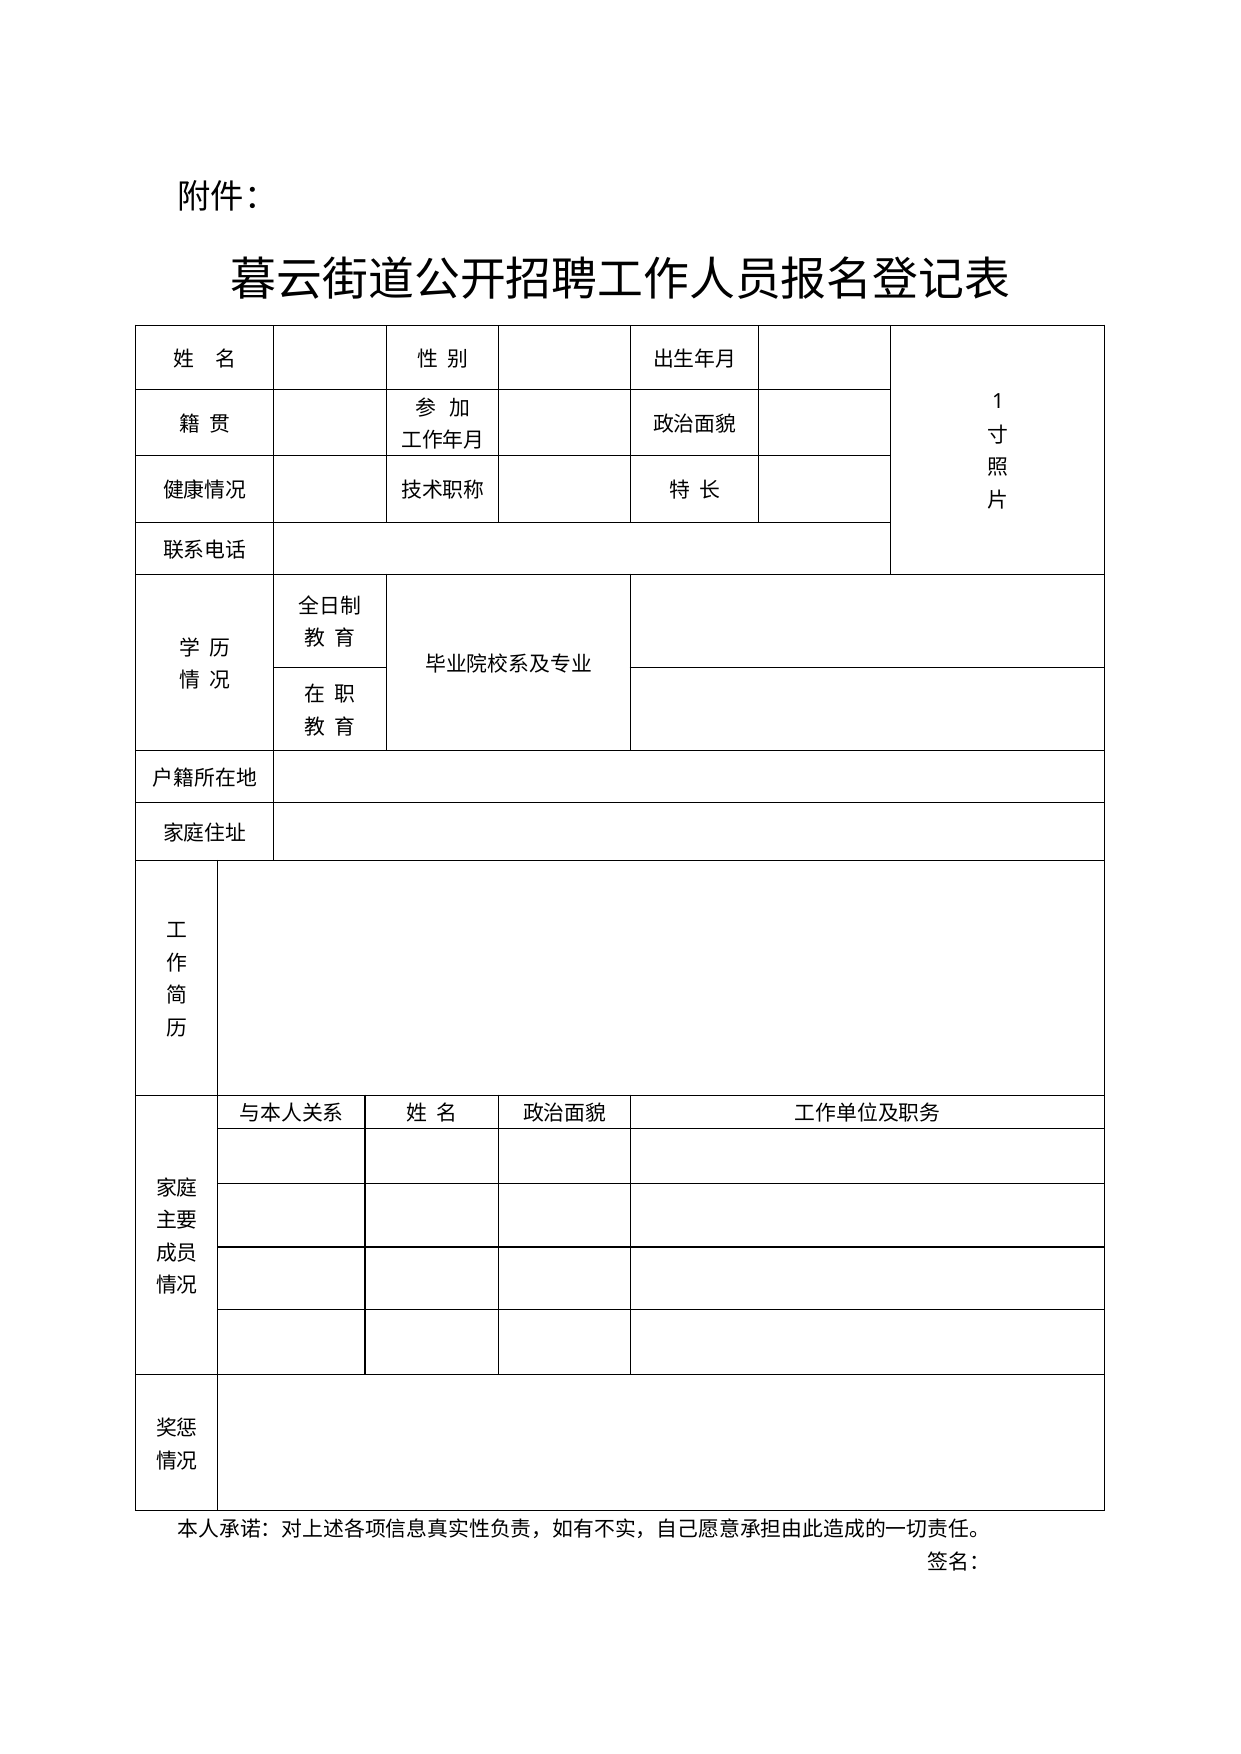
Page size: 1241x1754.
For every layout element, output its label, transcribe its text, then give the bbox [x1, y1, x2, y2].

table_cell [218, 1310, 364, 1374]
table_cell [274, 523, 890, 573]
table_cell 户籍所在地 [136, 751, 273, 802]
table_cell [631, 1310, 1104, 1374]
table_cell [274, 390, 386, 454]
text 附件： [177, 162, 1063, 227]
table_header 出生年月 [631, 326, 758, 388]
table_cell [218, 861, 1104, 1094]
table_cell [218, 1375, 1104, 1510]
table_cell 工 作 简 历 [136, 861, 217, 1094]
table_cell [274, 456, 386, 522]
table_header [759, 326, 890, 388]
table_cell 姓 名 [366, 1096, 498, 1128]
table_cell [631, 1129, 1104, 1183]
table_cell 健康情况 [136, 456, 273, 522]
table_cell 学 历 情 况 [136, 575, 273, 750]
table_cell [631, 1248, 1104, 1309]
table_cell 技术职称 [387, 456, 498, 522]
table_cell [274, 803, 1104, 860]
table_cell 家庭住址 [136, 803, 273, 860]
table_cell 联系电话 [136, 523, 273, 573]
table_cell 在 职 教 育 [274, 668, 386, 750]
table_header [499, 326, 630, 388]
table_cell [759, 456, 890, 522]
table_cell [218, 1184, 364, 1246]
table_cell [631, 1184, 1104, 1246]
table_cell [366, 1129, 498, 1183]
table_cell [366, 1248, 498, 1309]
table_cell [499, 1248, 630, 1309]
table_cell 籍 贯 [136, 390, 273, 454]
table_cell 政治面貌 [631, 390, 758, 454]
table_cell [499, 456, 630, 522]
text 签名： [177, 1544, 1063, 1576]
table_cell 政治面貌 [499, 1096, 630, 1128]
table_cell 毕业院校系及专业 [387, 575, 630, 750]
table_cell 与本人关系 [218, 1096, 364, 1128]
table_cell [274, 751, 1104, 802]
table_cell [218, 1248, 364, 1309]
table_cell [499, 1310, 630, 1374]
table_cell [366, 1184, 498, 1246]
text 本人承诺：对上述各项信息真实性负责，如有不实，自己愿意承担由此造成的一切责任。 [177, 1511, 1063, 1544]
table_header 性 别 [387, 326, 498, 388]
table_cell [759, 390, 890, 454]
table_cell 家庭 主要 成员 情况 [136, 1096, 217, 1374]
table_cell [631, 668, 1104, 750]
table_cell 奖惩 情况 [136, 1375, 217, 1510]
table_header 姓 名 [136, 326, 273, 388]
table_cell 特 长 [631, 456, 758, 522]
table_header [274, 326, 386, 388]
table_cell [499, 1129, 630, 1183]
table_cell [218, 1129, 364, 1183]
table_cell 参 加 工作年月 [387, 390, 498, 454]
text 暮云街道公开招聘工作人员报名登记表 [177, 227, 1063, 324]
table_cell 全日制 教 育 [274, 575, 386, 667]
table_cell [499, 1184, 630, 1246]
table_cell [499, 390, 630, 454]
table_header 1 寸 照 片 [891, 326, 1104, 573]
table_cell 工作单位及职务 [631, 1096, 1104, 1128]
table_cell [631, 575, 1104, 667]
table_cell [366, 1310, 498, 1374]
